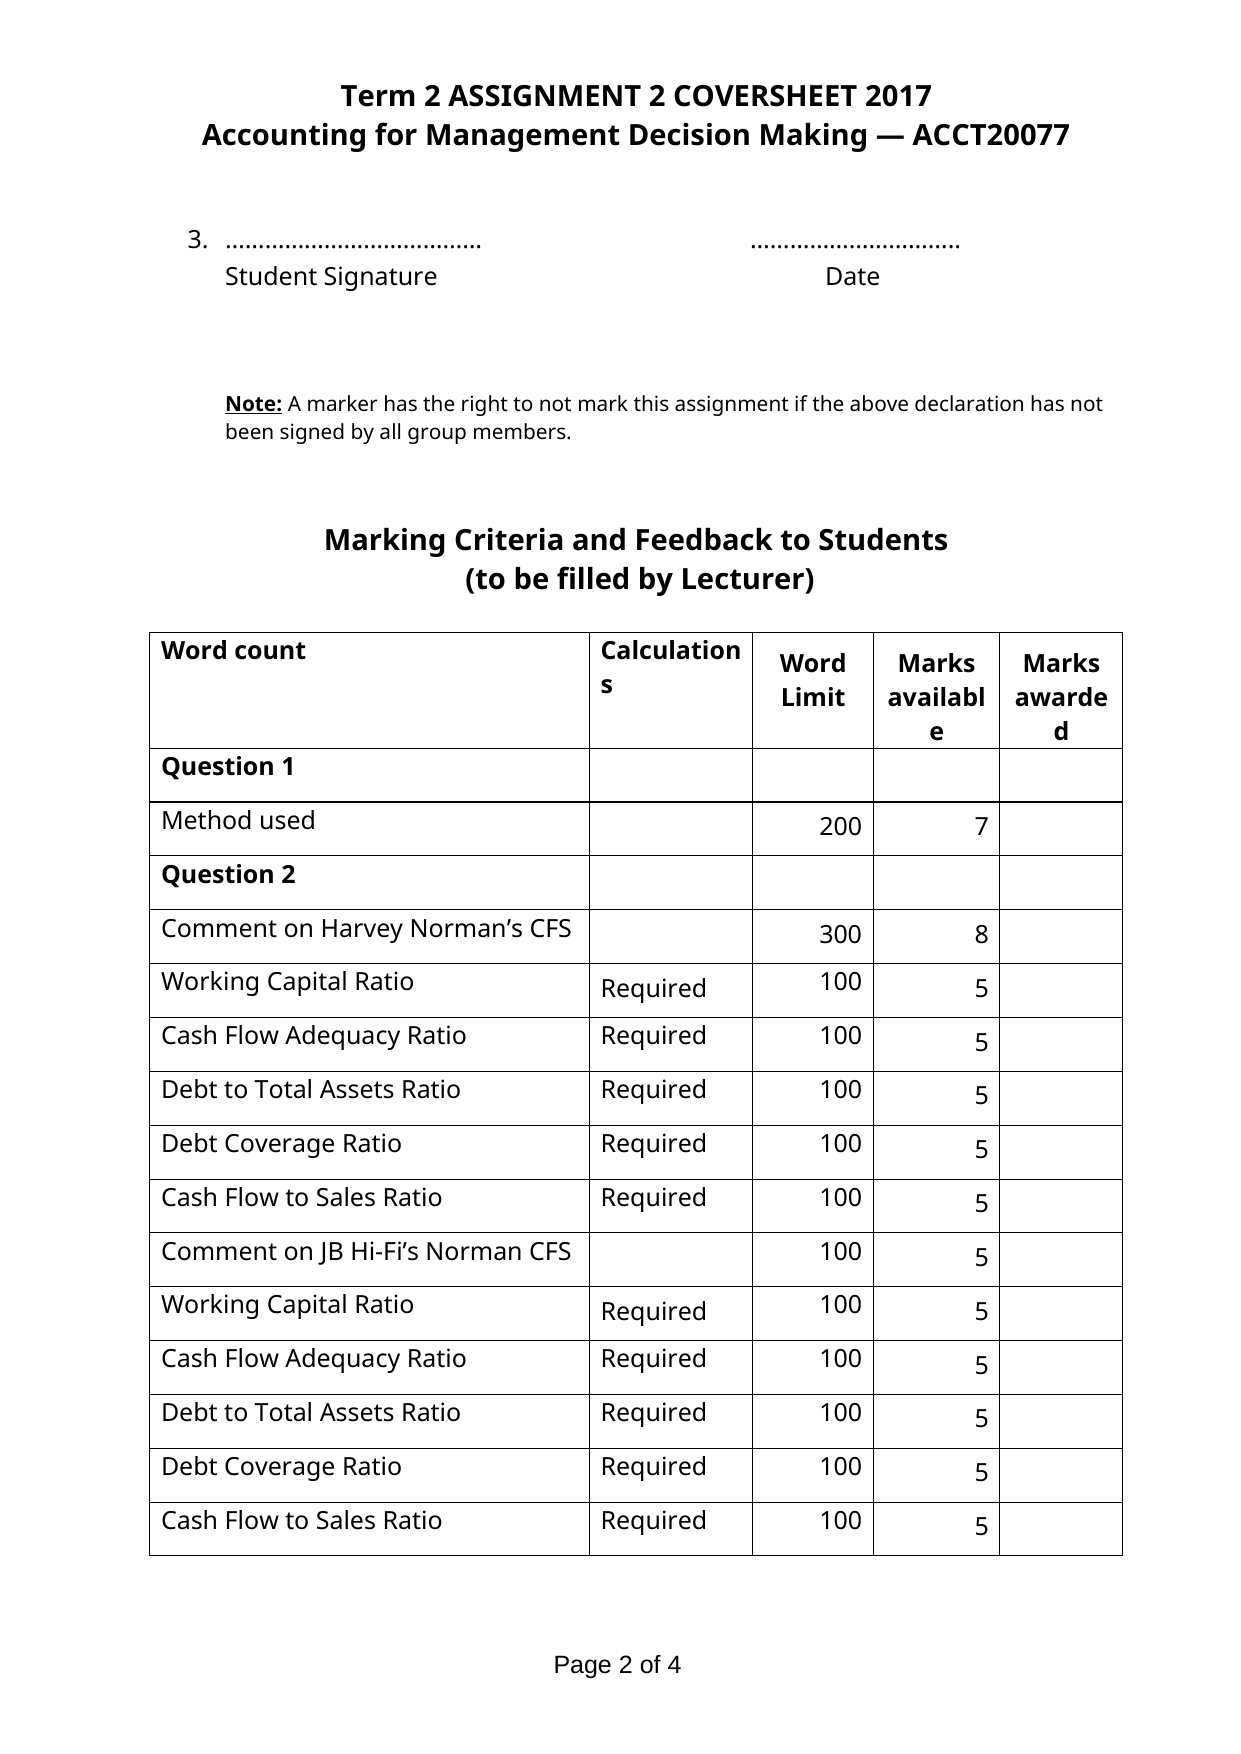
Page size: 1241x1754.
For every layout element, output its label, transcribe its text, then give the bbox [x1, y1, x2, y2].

table_cell [590, 1233, 752, 1286]
table_cell [1000, 1126, 1122, 1178]
table_cell [874, 856, 999, 909]
table_cell 5 [874, 1072, 999, 1124]
table_cell 5 [874, 1395, 999, 1448]
table_cell 100 [753, 1126, 873, 1178]
table_cell [590, 749, 752, 801]
table_cell [590, 910, 752, 963]
table_cell [1000, 910, 1122, 963]
table_cell Required [590, 1018, 752, 1071]
table_cell [1000, 1341, 1122, 1394]
table_cell Required [590, 1126, 752, 1178]
table_cell 100 [753, 1341, 873, 1394]
table_header Word Limit [753, 633, 873, 748]
table_cell Comment on Harvey Norman’s CFS [150, 910, 589, 963]
table_cell Question 2 [150, 856, 589, 909]
table_cell [1000, 964, 1122, 1017]
table_cell Required [590, 1341, 752, 1394]
table_cell 5 [874, 1180, 999, 1232]
table_cell 5 [874, 1233, 999, 1286]
list ………………………………… ………………………….. [187, 221, 1122, 256]
table_cell [1000, 1503, 1122, 1555]
table_cell 100 [753, 1395, 873, 1448]
table_cell Method used [150, 803, 589, 855]
table_cell [1000, 1180, 1122, 1232]
table_cell 5 [874, 1503, 999, 1555]
table_cell Required [590, 1180, 752, 1232]
table_cell Required [590, 1072, 752, 1124]
table_cell 100 [753, 1072, 873, 1124]
table_cell [1000, 1287, 1122, 1340]
table_cell 8 [874, 910, 999, 963]
table_cell [1000, 856, 1122, 909]
table_cell Required [590, 1287, 752, 1340]
table_cell Debt to Total Assets Ratio [150, 1072, 589, 1124]
table_cell Required [590, 964, 752, 1017]
table_cell [1000, 1395, 1122, 1448]
table_cell Question 1 [150, 749, 589, 801]
table_cell Cash Flow Adequacy Ratio [150, 1341, 589, 1394]
table_cell 7 [874, 803, 999, 855]
table_cell Comment on JB Hi-Fi’s Norman CFS [150, 1233, 589, 1286]
table_cell [1000, 1072, 1122, 1124]
table_cell 300 [753, 910, 873, 963]
table_cell [1000, 1449, 1122, 1502]
table_cell [1000, 749, 1122, 801]
table_header Calculations [590, 633, 752, 748]
table_cell 5 [874, 1287, 999, 1340]
table_cell 100 [753, 964, 873, 1017]
text Marking Criteria and Feedback to Students [150, 519, 1122, 559]
table_cell [1000, 1018, 1122, 1071]
table_cell Working Capital Ratio [150, 964, 589, 1017]
table_cell Debt to Total Assets Ratio [150, 1395, 589, 1448]
table_cell 100 [753, 1503, 873, 1555]
table_cell 200 [753, 803, 873, 855]
table_cell Cash Flow Adequacy Ratio [150, 1018, 589, 1071]
table_cell Required [590, 1395, 752, 1448]
table_cell 100 [753, 1180, 873, 1232]
table_header Word count [150, 633, 589, 748]
table_cell 100 [753, 1018, 873, 1071]
table_cell 5 [874, 1341, 999, 1394]
table_cell Required [590, 1503, 752, 1555]
table_cell 5 [874, 1018, 999, 1071]
table_cell [753, 856, 873, 909]
table_cell [590, 856, 752, 909]
table_header Marks awarded [1000, 633, 1122, 748]
list Student Signature Date [225, 258, 1122, 292]
table_cell 100 [753, 1449, 873, 1502]
table_cell Debt Coverage Ratio [150, 1449, 589, 1502]
text (to be filled by Lecturer) [150, 559, 1122, 598]
table_cell Cash Flow to Sales Ratio [150, 1180, 589, 1232]
table_cell [753, 749, 873, 801]
table_cell [874, 749, 999, 801]
list Note: A marker has the right to not mark this assignment if the above declaration has not been signed by all group members. [225, 389, 1122, 446]
table_cell 100 [753, 1287, 873, 1340]
table_cell [590, 803, 752, 855]
table_cell [1000, 1233, 1122, 1286]
table_cell Required [590, 1449, 752, 1502]
table_cell 100 [753, 1233, 873, 1286]
table_cell 5 [874, 964, 999, 1017]
table_cell 5 [874, 1449, 999, 1502]
table_cell 5 [874, 1126, 999, 1178]
table_cell Cash Flow to Sales Ratio [150, 1503, 589, 1555]
table_cell Working Capital Ratio [150, 1287, 589, 1340]
table_cell [1000, 803, 1122, 855]
table_header Marks available [874, 633, 999, 748]
table_cell Debt Coverage Ratio [150, 1126, 589, 1178]
